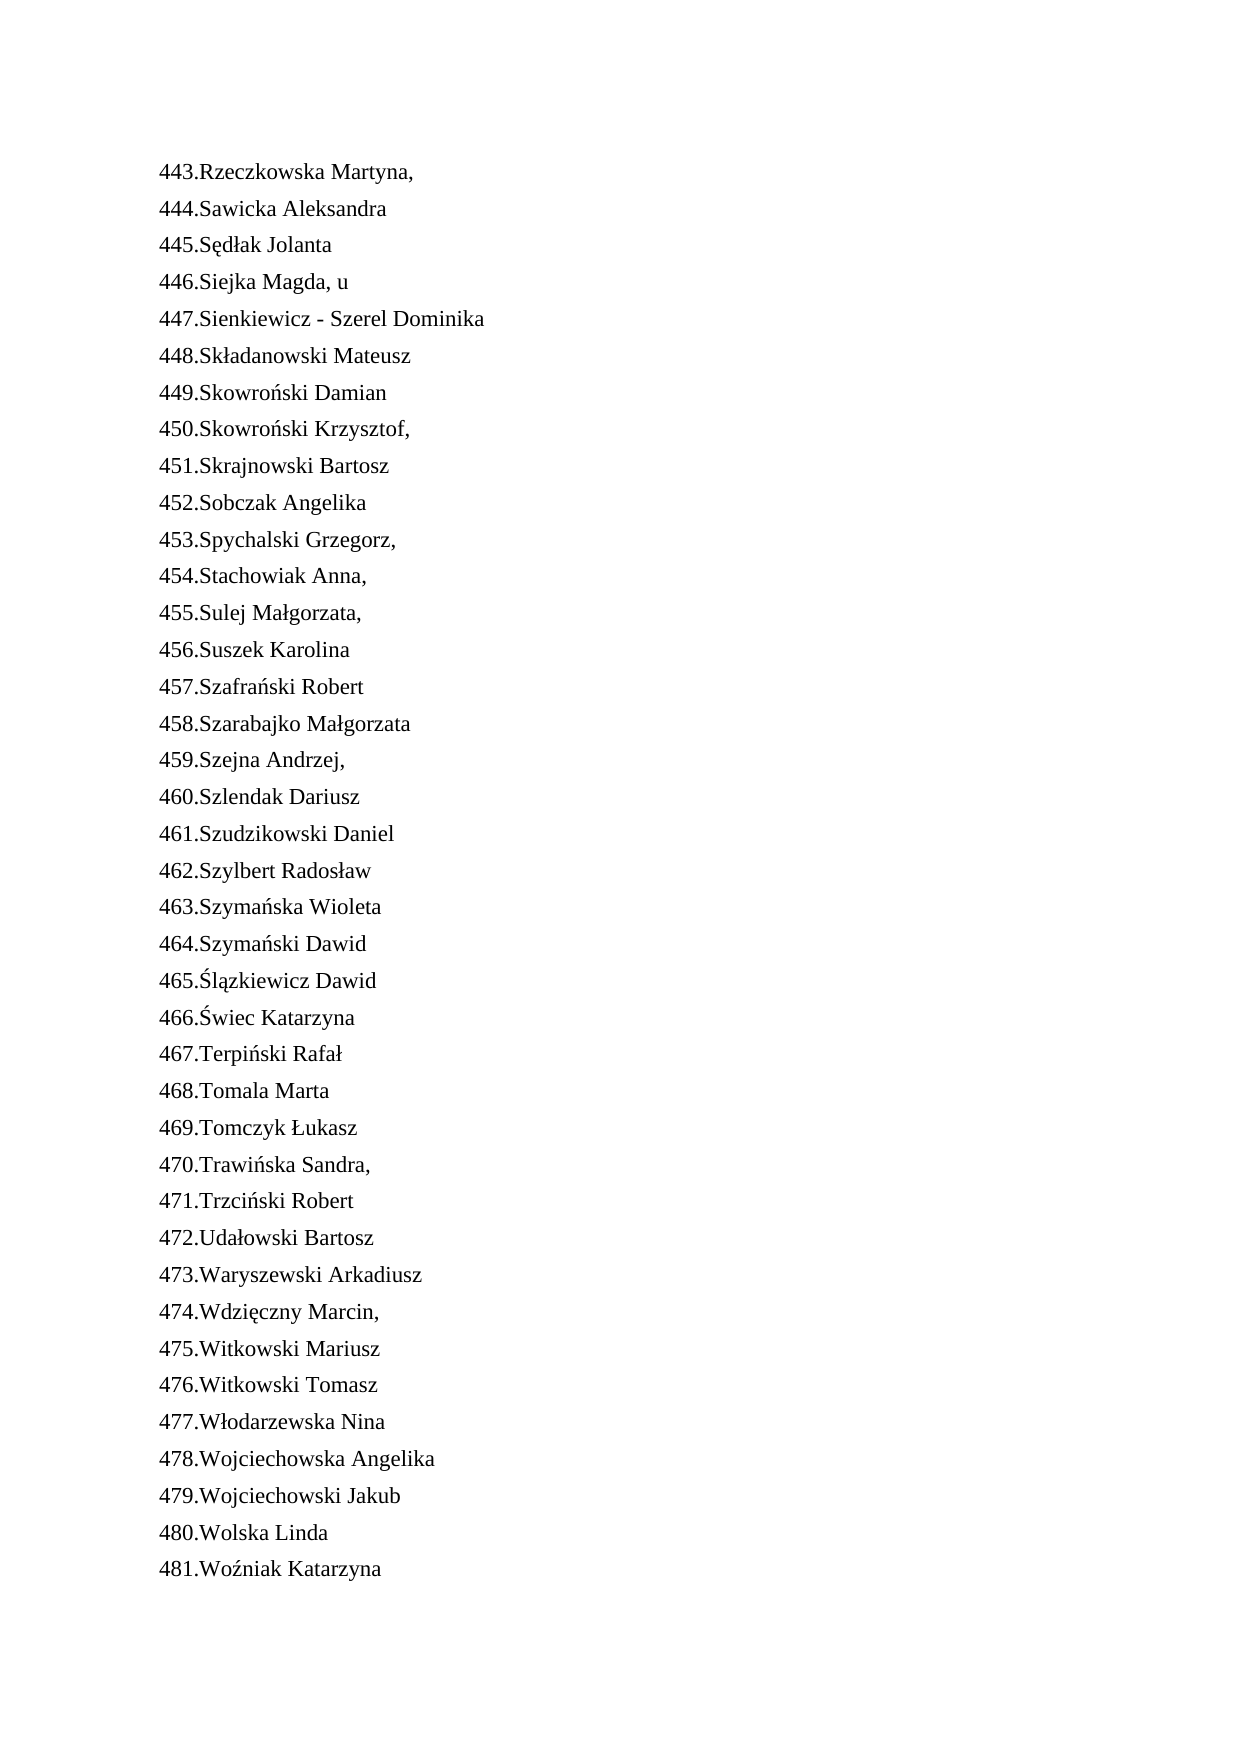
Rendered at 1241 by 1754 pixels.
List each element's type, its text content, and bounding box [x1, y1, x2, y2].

table_cell 454.Stachowiak Anna, [148, 552, 1093, 589]
table_cell 480.Wolska Linda [148, 1508, 1093, 1545]
table_cell 459.Szejna Andrzej, [148, 736, 1093, 773]
table_cell 452.Sobczak Angelika [148, 479, 1093, 515]
table_cell 471.Trzciński Robert [148, 1177, 1093, 1214]
table_cell 444.Sawicka Aleksandra [148, 184, 1093, 221]
table_cell 474.Wdzięczny Marcin, [148, 1288, 1093, 1324]
table_cell 466.Świec Katarzyna [148, 993, 1093, 1030]
table_cell 468.Tomala Marta [148, 1067, 1093, 1104]
table_cell 455.Sulej Małgorzata, [148, 589, 1093, 626]
table_cell 443.Rzeczkowska Martyna, [148, 148, 1093, 184]
table_cell 477.Włodarzewska Nina [148, 1398, 1093, 1434]
table_cell 476.Witkowski Tomasz [148, 1361, 1093, 1398]
table_cell 464.Szymański Dawid [148, 920, 1093, 957]
table_cell 453.Spychalski Grzegorz, [148, 515, 1093, 552]
table_cell 479.Wojciechowski Jakub [148, 1471, 1093, 1508]
table_cell 465.Ślązkiewicz Dawid [148, 957, 1093, 993]
table_cell 481.Woźniak Katarzyna [148, 1545, 1093, 1582]
table_cell 462.Szylbert Radosław [148, 846, 1093, 883]
table_cell 456.Suszek Karolina [148, 626, 1093, 662]
table_cell 446.Siejka Magda, u [148, 258, 1093, 295]
table_cell 449.Skowroński Damian [148, 368, 1093, 405]
table_cell 478.Wojciechowska Angelika [148, 1435, 1093, 1471]
table_cell 461.Szudzikowski Daniel [148, 810, 1093, 846]
table_cell 469.Tomczyk Łukasz [148, 1104, 1093, 1140]
table_cell 470.Trawińska Sandra, [148, 1140, 1093, 1177]
table_cell 448.Składanowski Mateusz [148, 331, 1093, 368]
table_cell 473.Waryszewski Arkadiusz [148, 1251, 1093, 1287]
table_cell 445.Sędłak Jolanta [148, 221, 1093, 258]
table_cell 450.Skowroński Krzysztof, [148, 405, 1093, 442]
table_cell 467.Terpiński Rafał [148, 1030, 1093, 1067]
table_cell 472.Udałowski Bartosz [148, 1214, 1093, 1251]
table_cell 460.Szlendak Dariusz [148, 773, 1093, 809]
table_cell 451.Skrajnowski Bartosz [148, 442, 1093, 478]
table_cell 463.Szymańska Wioleta [148, 883, 1093, 920]
table_cell 447.Sienkiewicz - Szerel Dominika [148, 295, 1093, 331]
table_cell 457.Szafrański Robert [148, 663, 1093, 699]
table_cell 458.Szarabajko Małgorzata [148, 699, 1093, 736]
table_cell 475.Witkowski Mariusz [148, 1324, 1093, 1361]
